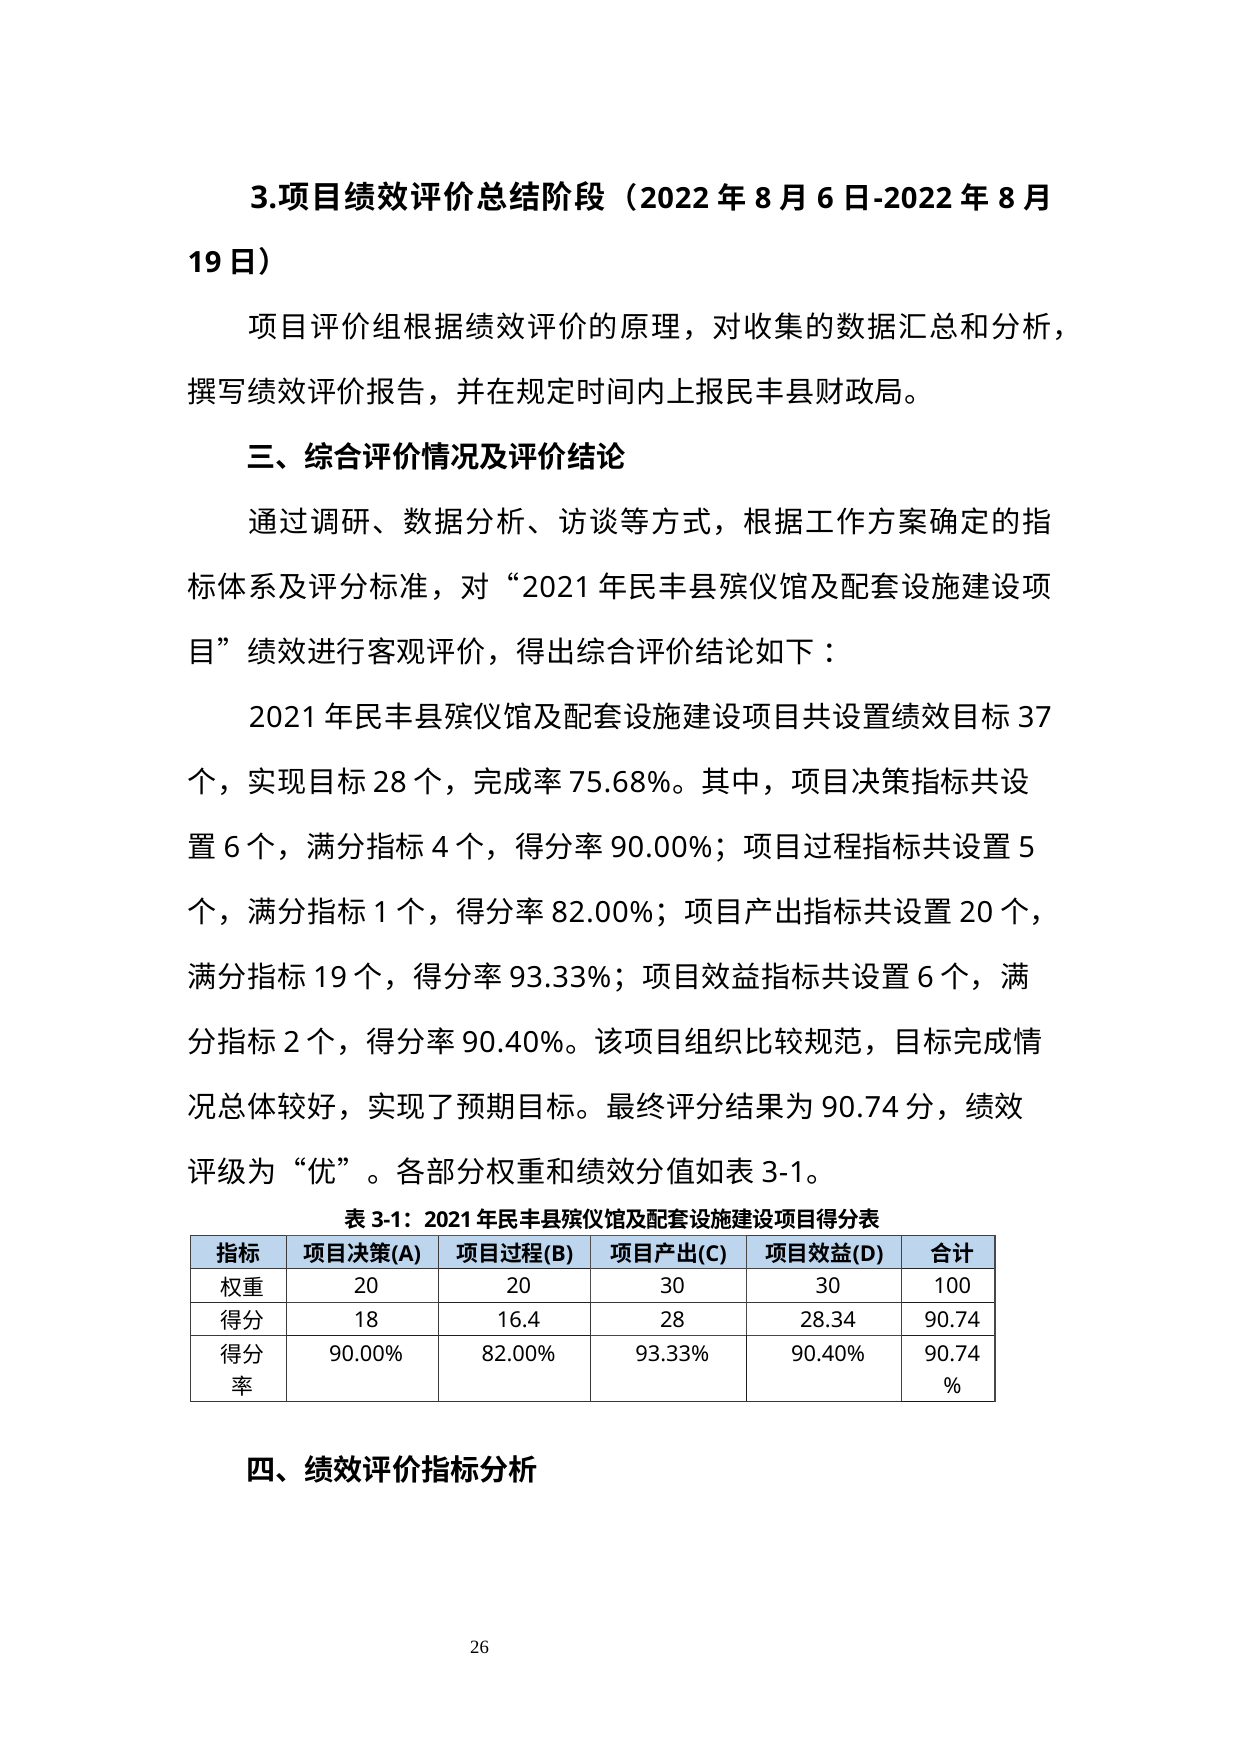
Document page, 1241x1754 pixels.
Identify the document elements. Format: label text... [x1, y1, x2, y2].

subtitle 三、综合评价情况及评价结论 [187, 422, 1053, 487]
table_cell 93.33% [591, 1336, 746, 1401]
table_cell 得分 [191, 1303, 286, 1335]
table_cell 90.40% [747, 1336, 901, 1401]
table_cell 30 [747, 1269, 901, 1302]
table_header 项目过程(B) [439, 1236, 590, 1268]
list 项目评价组根据绩效评价的原理，对收集的数据汇总和分析，撰写绩效评价报告，并在规定时间内上报民丰县财政局。 [187, 292, 1053, 422]
table_cell 28.34 [747, 1303, 901, 1335]
table_cell 90.74 [902, 1303, 994, 1335]
table_cell 30 [591, 1269, 746, 1302]
list 3.项目绩效评价总结阶段（2022年8月6日-2022年8月19日） [187, 162, 1053, 292]
table_cell 82.00% [439, 1336, 590, 1401]
table_cell 得分率 [191, 1336, 286, 1401]
text 四、绩效评价指标分析 [187, 1435, 1053, 1500]
table_cell 权重 [191, 1269, 286, 1302]
table_cell 16.4 [439, 1303, 590, 1335]
table_cell 28 [591, 1303, 746, 1335]
text 2021年民丰县殡仪馆及配套设施建设项目共设置绩效目标37个，实现目标28个，完成率75.68%。其中，项目决策指标共设置6个，满分指标4个，得分率90.00%；项目过程指标共设置5个，满分指标1个，得分率82.00%；项目产出指标共设置20个，满分指标19个，得分率93.33%；项目效益指标共设置6个，满分指标2个，得分率90.40%。该项目组织比较规范，目标完成情况总体较好，实现了预期目标。最终评分结果为90.74分，绩效评级为“优”。各部分权重和绩效分值如表3-1。 [187, 682, 1053, 1202]
table_cell 90.74% [902, 1336, 994, 1401]
table_cell 18 [287, 1303, 438, 1335]
list 通过调研、数据分析、访谈等方式，根据工作方案确定的指标体系及评分标准，对“2021年民丰县殡仪馆及配套设施建设项目”绩效进行客观评价，得出综合评价结论如下 ： [187, 487, 1053, 682]
table_header 项目效益(D) [747, 1236, 901, 1268]
text 表 3-1：2021年民丰县殡仪馆及配套设施建设项目得分表 [221, 1202, 1005, 1234]
table_cell 90.00% [287, 1336, 438, 1401]
table_cell 100 [902, 1269, 994, 1302]
table_header 项目决策(A) [287, 1236, 438, 1268]
table_cell 20 [439, 1269, 590, 1302]
table_header 项目产出(C) [591, 1236, 746, 1268]
table_header 指标 [191, 1236, 286, 1268]
table_header 合计 [902, 1236, 994, 1268]
table_cell 20 [287, 1269, 438, 1302]
